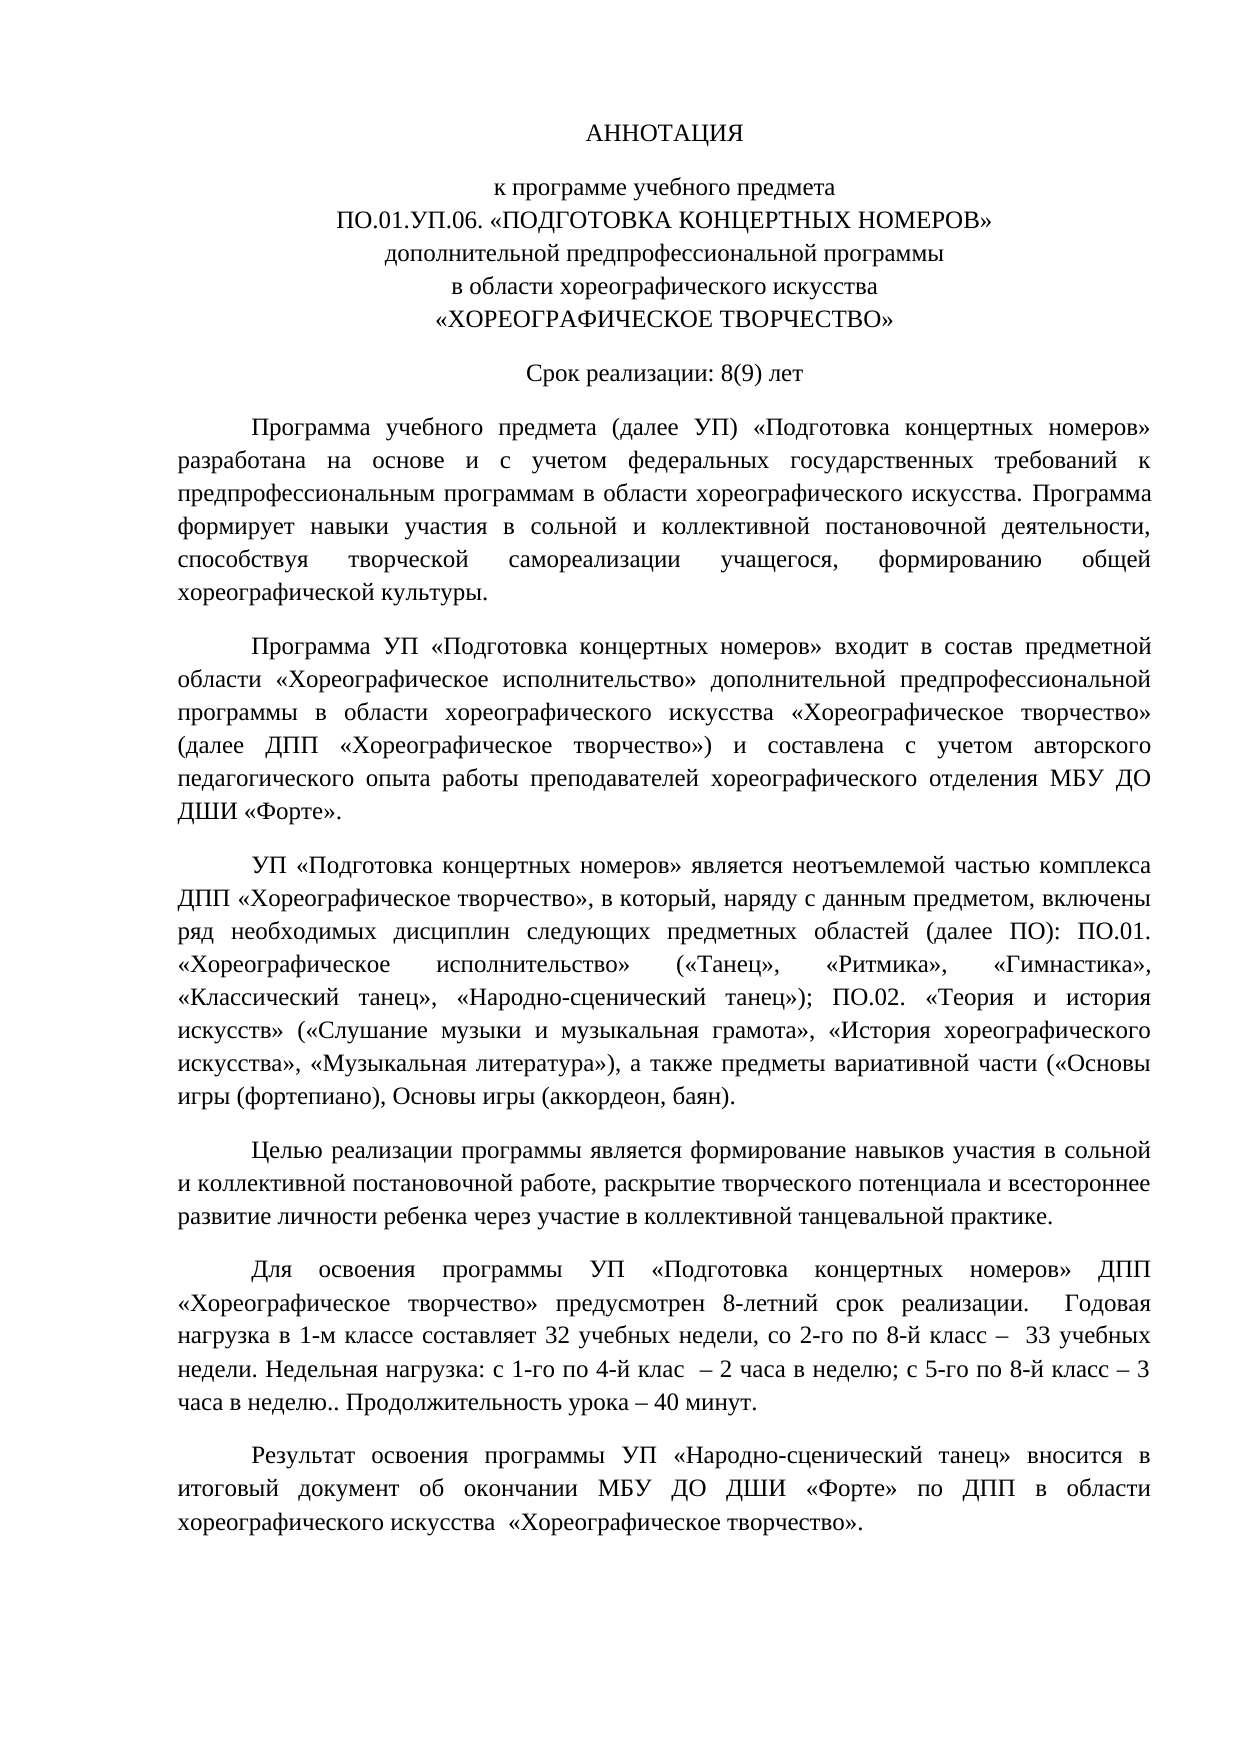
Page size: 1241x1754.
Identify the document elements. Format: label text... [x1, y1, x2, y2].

text УП «Подготовка концертных номеров» является неотъемлемой частью комплекса ДПП «Хореографическое творчество», в который, наряду с данным предметом, включены ряд необходимых дисциплин следующих предметных областей (далее ПО): ПО.01. «Хореографическое исполнительство» («Танец», «Ритмика», «Гимнастика», «Классический танец», «Народно-сценический танец»); ПО.02. «Теория и история искусств» («Слушание музыки и музыкальная грамота», «История хореографического искусства», «Музыкальная литература»), а также предметы вариативной части («Основы игры (фортепиано), Основы игры (аккордеон, баян). [177, 850, 1152, 1109]
text Для освоения программы УП «Подготовка концертных номеров» ДПП «Хореографическое творчество» предусмотрен 8-летний срок реализации. Годовая нагрузка в 1-м классе составляет 32 учебных недели, со 2-го по 8-й класс – 33 учебных недели. Недельная нагрузка: с 1-го по 4-й клас – 2 часа в неделю; с 5-го по 8-й класс – 3 часа в неделю.. Продолжительность урока – 40 минут. [177, 1254, 1152, 1415]
text «ХОРЕОГРАФИЧЕСКОЕ ТВОРЧЕСТВО» [177, 304, 1152, 333]
text Целью реализации программы является формирование навыков участия в сольной и коллективной постановочной работе, раскрытие творческого потенциала и всестороннее развитие личности ребенка через участие в коллективной танцевальной практике. [177, 1135, 1152, 1229]
text Программа УП «Подготовка концертных номеров» входит в состав предметной области «Хореографическое исполнительство» дополнительной предпрофессиональной программы в области хореографического искусства «Хореографическое творчество» (далее ДПП «Хореографическое творчество») и составлена с учетом авторского педагогического опыта работы преподавателей хореографического отделения МБУ ДО ДШИ «Форте». [177, 631, 1152, 824]
text дополнительной предпрофессиональной программы [177, 238, 1152, 267]
text ПО.01.УП.06. «ПОДГОТОВКА КОНЦЕРТНЫХ НОМЕРОВ» [177, 205, 1152, 234]
text АННОТАЦИЯ [177, 118, 1152, 147]
text к программе учебного предмета [177, 172, 1152, 201]
text Программа учебного предмета (далее УП) «Подготовка концертных номеров» разработана на основе и с учетом федеральных государственных требований к предпрофессиональным программам в области хореографического искусства. Программа формирует навыки участия в сольной и коллективной постановочной деятельности, способствуя творческой самореализации учащегося, формированию общей хореографической культуры. [177, 412, 1152, 606]
text Срок реализации: 8(9) лет [177, 358, 1152, 387]
text в области хореографического искусства [177, 271, 1152, 300]
text Результат освоения программы УП «Народно-сценический танец» вносится в итоговый документ об окончании МБУ ДО ДШИ «Форте» по ДПП в области хореографического искусства «Хореографическое творчество». [177, 1441, 1152, 1535]
